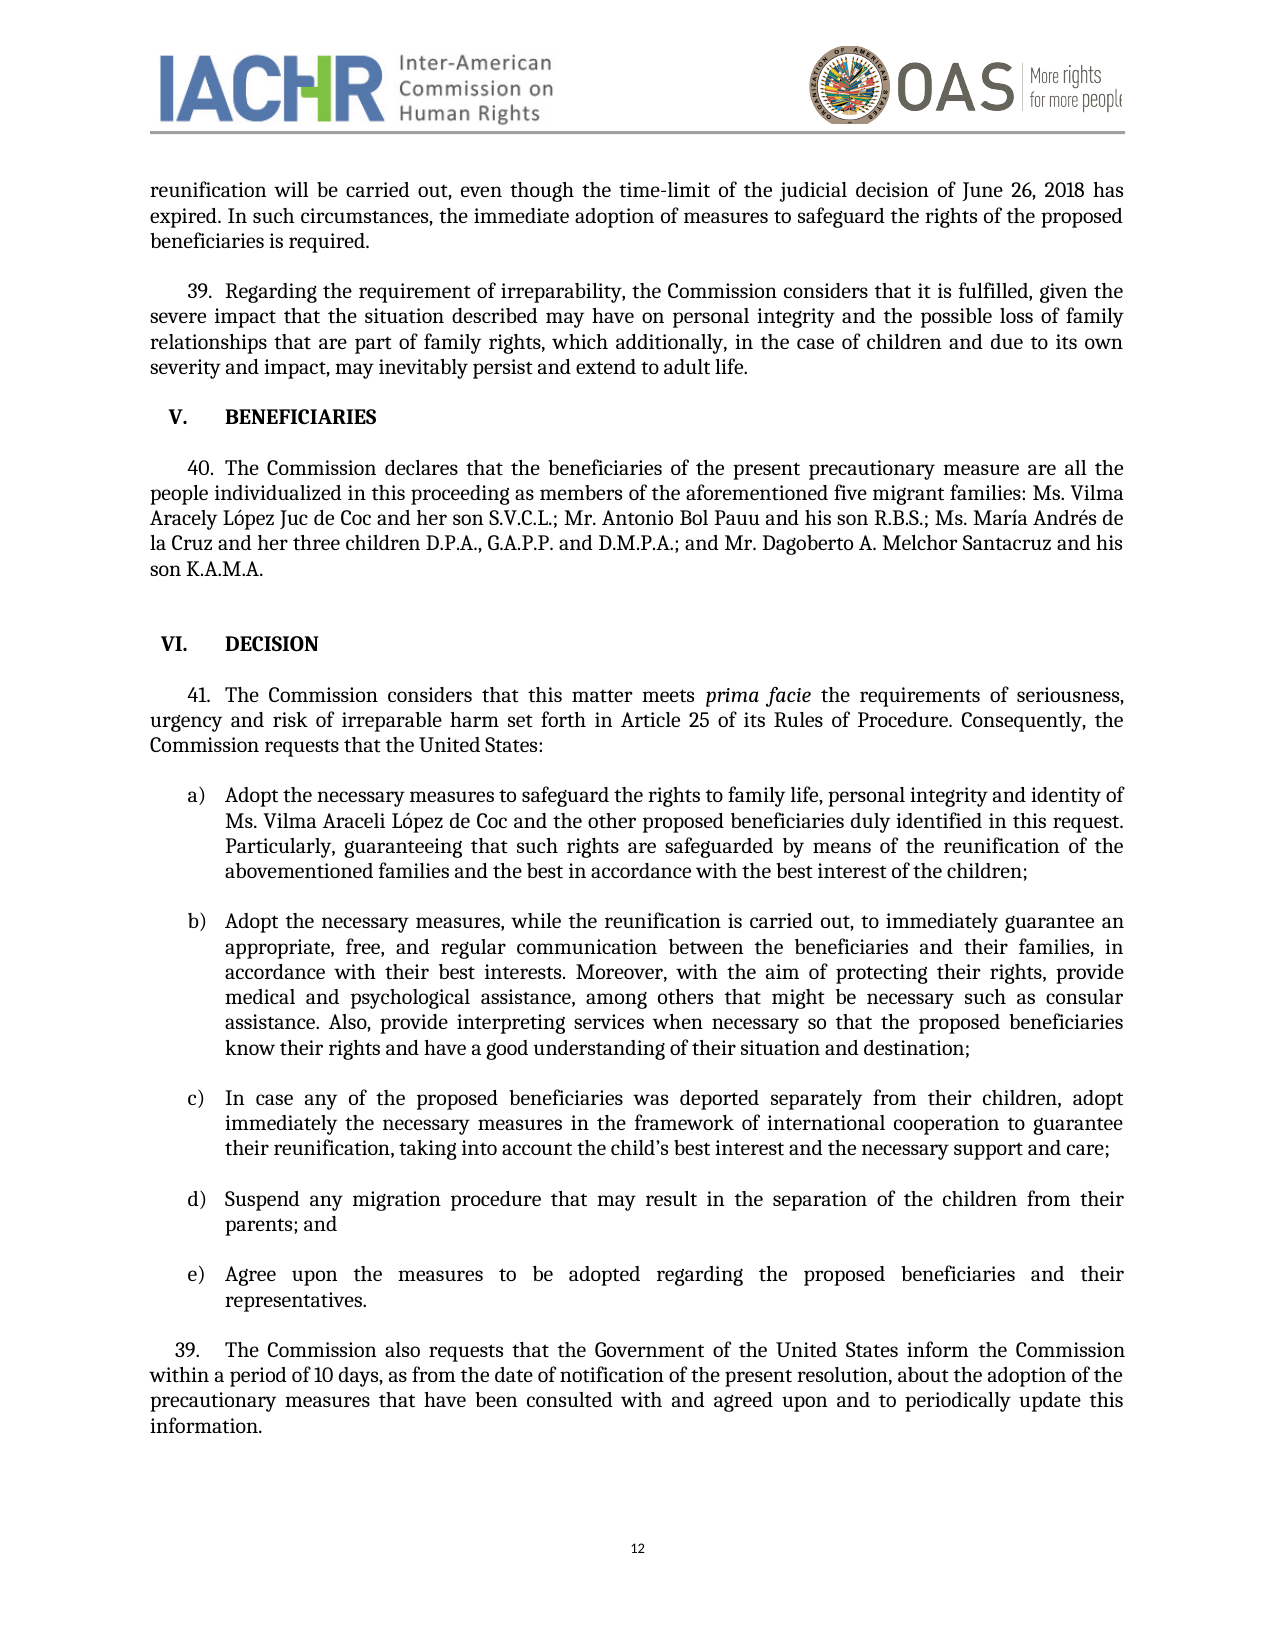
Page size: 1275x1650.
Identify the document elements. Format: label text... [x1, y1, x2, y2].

list In case any of the proposed beneficiaries was deported separately from their children, adopt immediately the necessary measures in the framework of international cooperation to guarantee their reunification, taking into account the child’s best interest and the necessary support and care; [187, 1086, 1125, 1161]
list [150, 178, 1125, 254]
list Suspend any migration procedure that may result in the separation of the children from their parents; and [187, 1186, 1125, 1237]
picture [809, 46, 1122, 124]
list Regarding the requirement of irreparability, the Commission considers that it is fulfilled, given the severe impact that the situation described may have on personal integrity and the possible loss of family relationships that are part of family rights, which additionally, in the case of children and due to its own severity and impact, may inevitably persist and extend to adult life. [150, 279, 1125, 380]
list DECISION [187, 632, 1125, 657]
list Adopt the necessary measures, while the reunification is carried out, to immediately guarantee an appropriate, free, and regular communication between the beneficiaries and their families, in accordance with their best interests. Moreover, with the aim of protecting their rights, provide medical and psychological assistance, among others that might be necessary such as consular assistance. Also, provide interpreting services when necessary so that the proposed beneficiaries know their rights and have a good understanding of their situation and destination; [187, 909, 1125, 1060]
list Agree upon the measures to be adopted regarding the proposed beneficiaries and their representatives. [187, 1262, 1125, 1312]
list Adopt the necessary measures to safeguard the rights to family life, personal integrity and identity of Ms. Vilma Araceli López de Coc and the other proposed beneficiaries duly identified in this request. Particularly, guaranteeing that such rights are safeguarded by means of the reunification of the abovementioned families and the best in accordance with the best interest of the children; [187, 783, 1125, 884]
list The Commission considers that this matter meets prima facie the requirements of seriousness, urgency and risk of irreparable harm set forth in Article 25 of its Rules of Procedure. Consequently, the Commission requests that the United States: [150, 682, 1125, 758]
list The Commission also requests that the Government of the United States inform the Commission within a period of 10 days, as from the date of notification of the present resolution, about the adoption of the precautionary measures that have been consulted with and agreed upon and to periodically update this information. [150, 1338, 1125, 1438]
list BENEFICIARIES [187, 405, 1125, 430]
picture [150, 46, 569, 126]
list The Commission declares that the beneficiaries of the present precautionary measure are all the people individualized in this proceeding as members of the aforementioned five migrant families: Ms. Vilma Aracely López Juc de Coc and her son S.V.C.L.; Mr. Antonio Bol Pauu and his son R.B.S.; Ms. María Andrés de la Cruz and her three children D.P.A., G.A.P.P. and D.M.P.A.; and Mr. Dagoberto A. Melchor Santacruz and his son K.A.M.A. [150, 455, 1125, 581]
